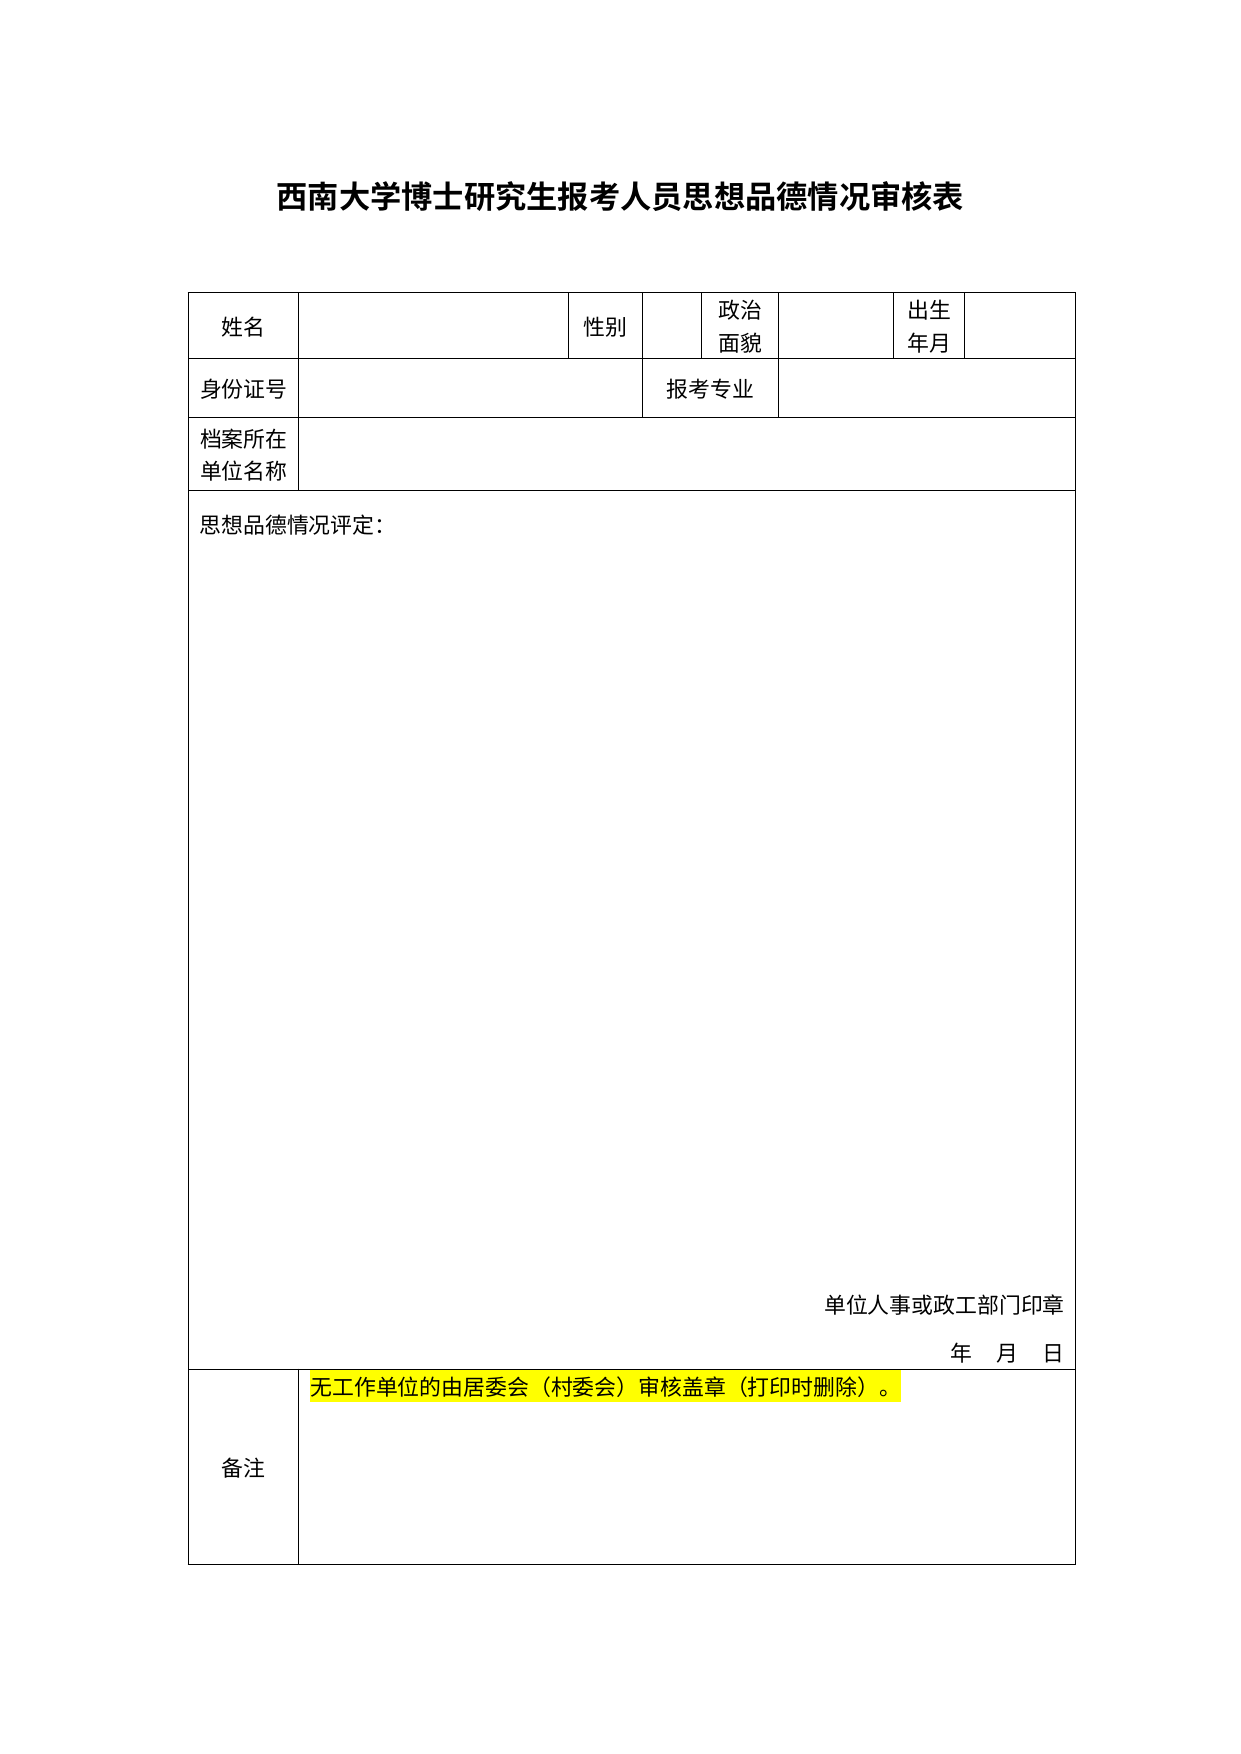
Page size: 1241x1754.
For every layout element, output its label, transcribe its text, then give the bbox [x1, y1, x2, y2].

table_cell 身份证号 [189, 359, 298, 417]
table_header [965, 293, 1075, 358]
table_cell 报考专业 [643, 359, 778, 417]
table_cell [299, 359, 642, 417]
table_cell 思想品德情况评定： 单位人事或政工部门印章 年 月 日 [189, 491, 1075, 1368]
table_header [643, 293, 701, 358]
table_cell 档案所在单位名称 [189, 418, 298, 490]
table_header 政治面貌 [702, 293, 778, 358]
table_header [299, 293, 568, 358]
table_cell 备注 [189, 1370, 298, 1564]
table_header [779, 293, 893, 358]
table_header 出生年月 [894, 293, 964, 358]
table_cell [779, 359, 1075, 417]
text 西南大学博士研究生报考人员思想品德情况审核表 [187, 162, 1053, 227]
table_header 性别 [569, 293, 642, 358]
table_header 姓名 [189, 293, 298, 358]
table_cell 无工作单位的由居委会（村委会）审核盖章（打印时删除）。 [299, 1370, 1075, 1564]
table_cell [299, 418, 1075, 490]
